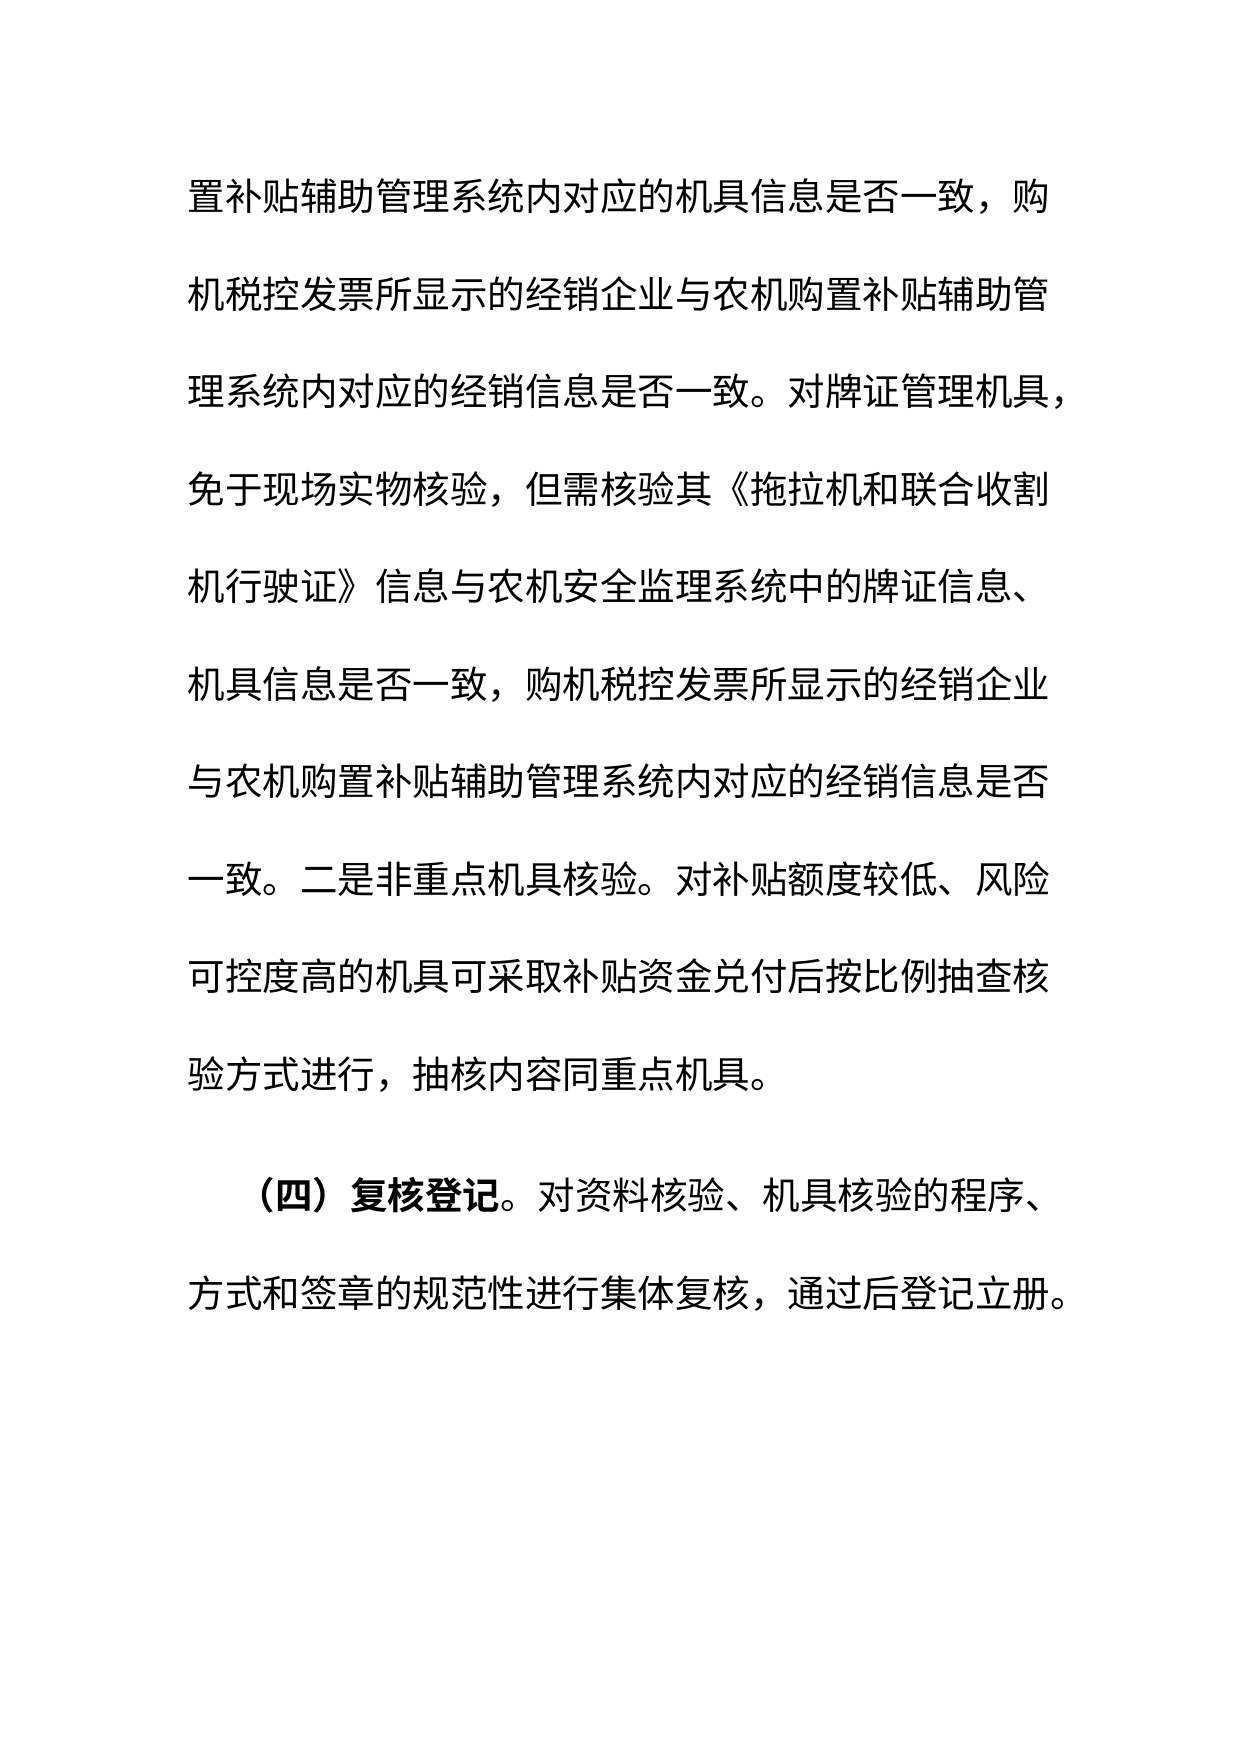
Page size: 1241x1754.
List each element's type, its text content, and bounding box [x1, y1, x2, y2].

text （四）复核登记。对资料核验、机具核验的程序、方式和签章的规范性进行集体复核，通过后登记立册。 [187, 1161, 1053, 1323]
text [187, 162, 1053, 1104]
